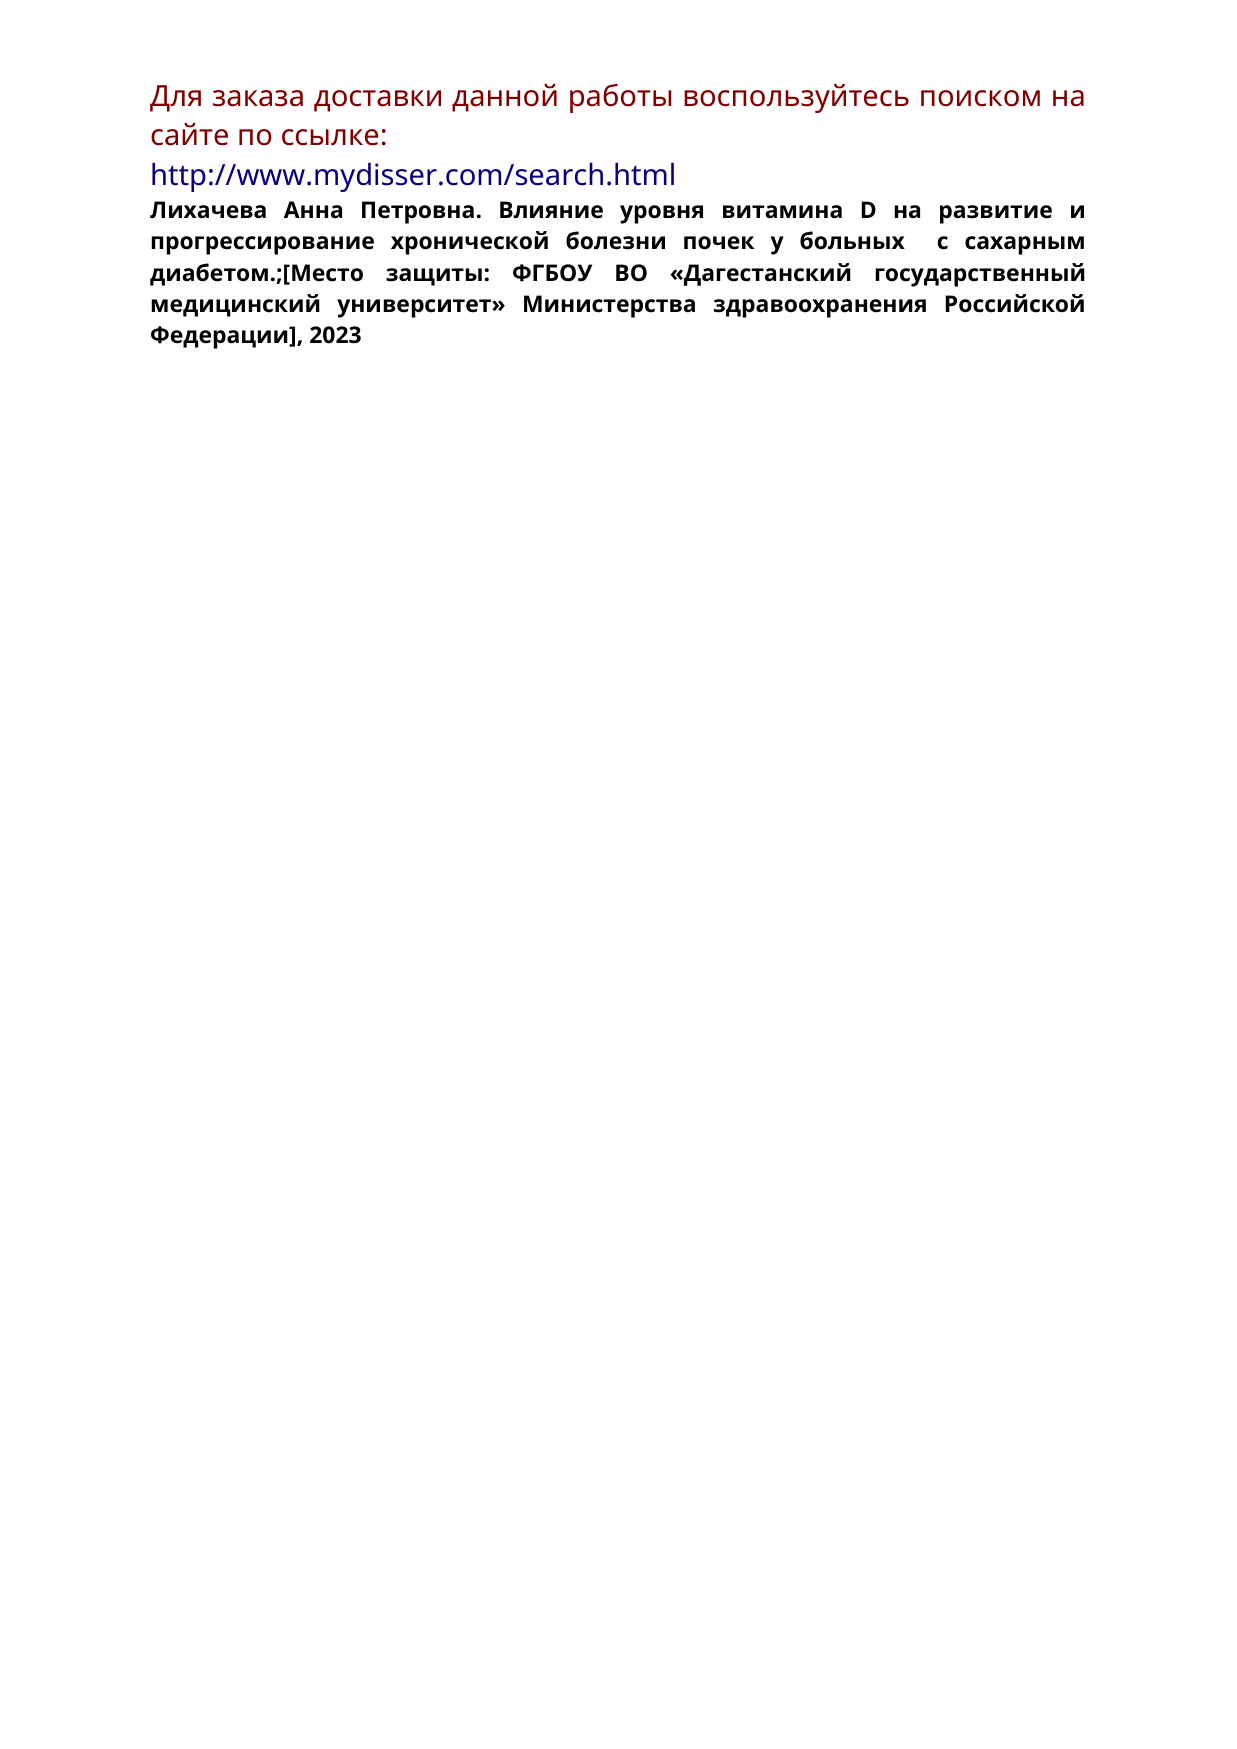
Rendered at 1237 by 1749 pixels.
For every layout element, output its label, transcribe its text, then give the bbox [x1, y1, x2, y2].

text Лихачева Анна Петровна. Влияние уровня витамина D на развитие и прогрессирование хронической болезни почек у больных с сахарным диабетом.;[Место защиты: ФГБОУ ВО «Дагестанский государственный медицинский университет» Министерства здравоохранения Российской Федерации], 2023 [150, 194, 1086, 350]
